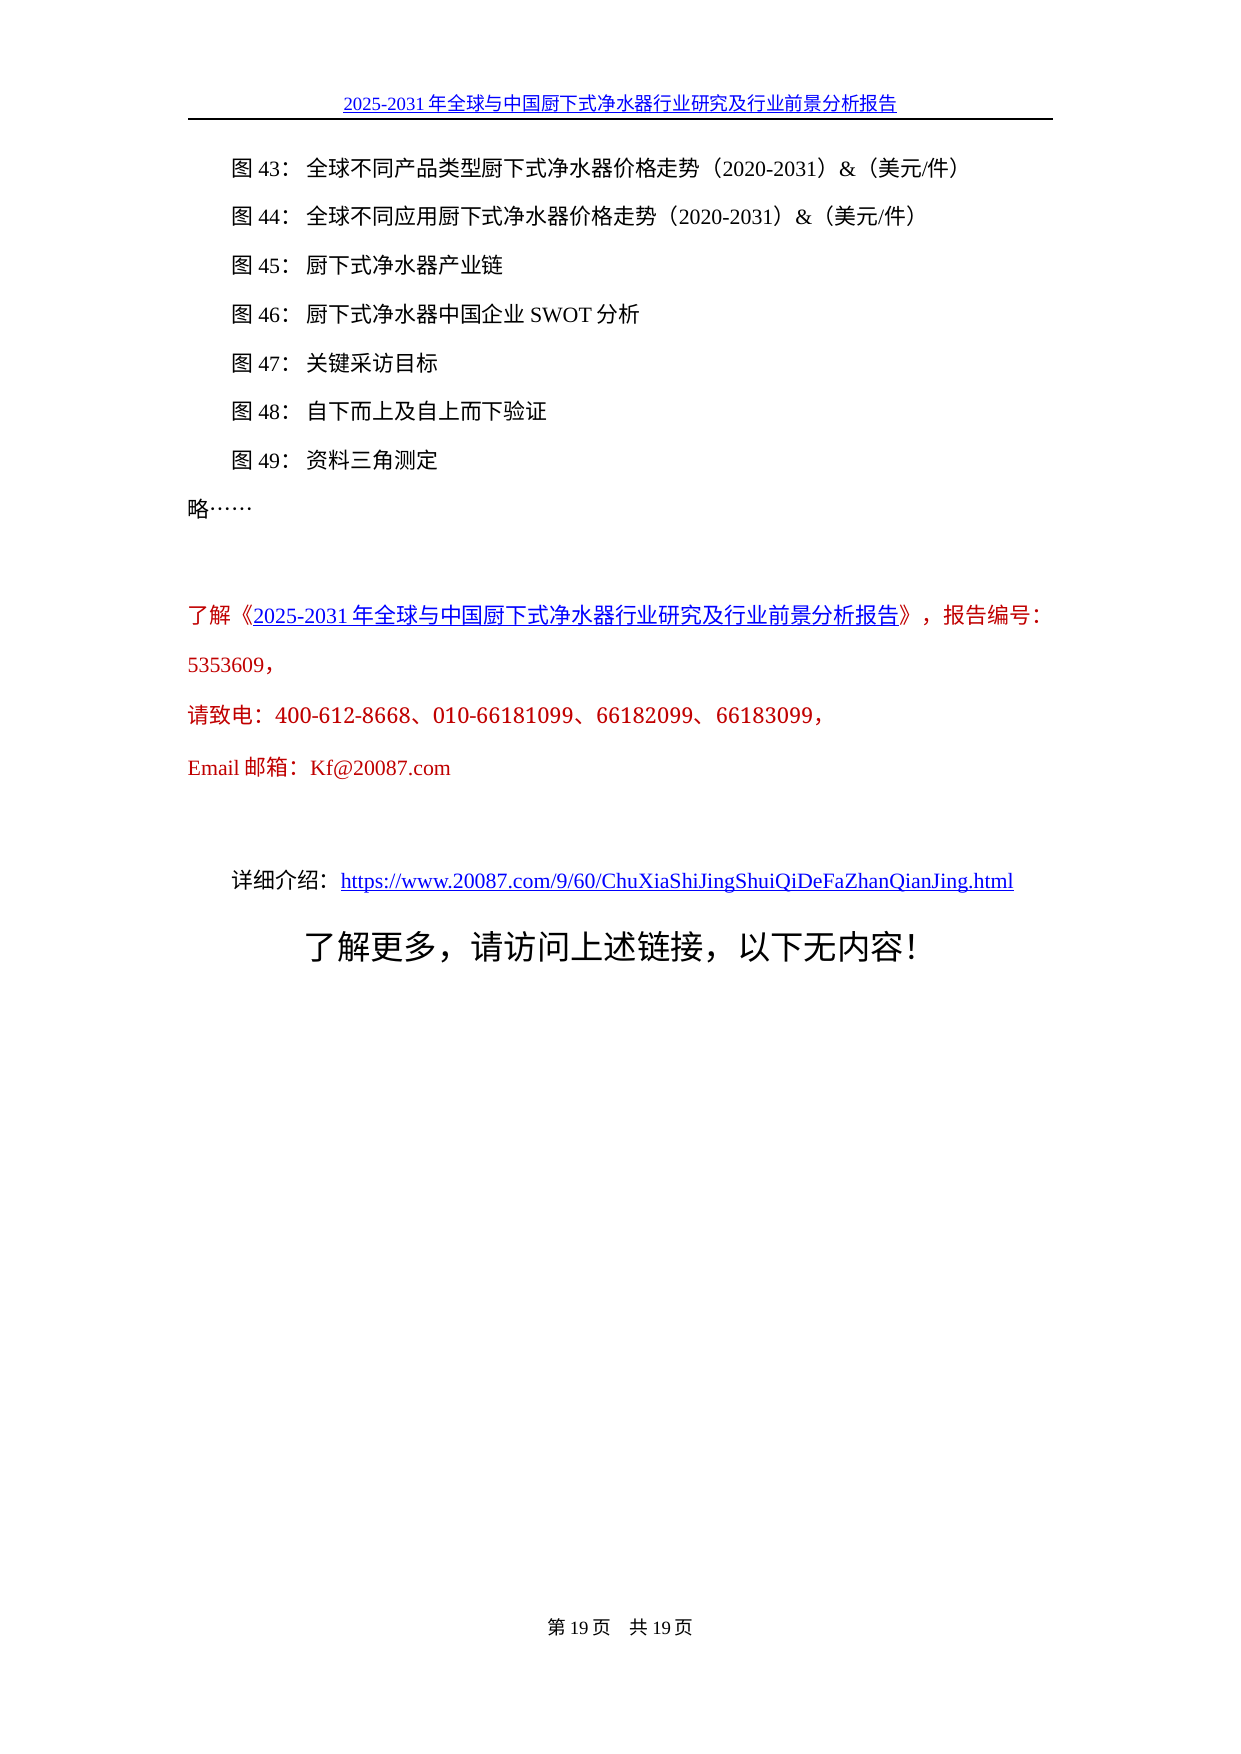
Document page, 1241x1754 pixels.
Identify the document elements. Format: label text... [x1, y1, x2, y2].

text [187, 150, 1053, 524]
text Email邮箱：Kf@20087.com [187, 750, 1053, 782]
title 了解更多，请访问上述链接，以下无内容！ [187, 913, 1053, 978]
text 详细介绍：https://www.20087.com/9/60/ChuXiaShiJingShuiQiDeFaZhanQianJing.html [187, 863, 1053, 895]
text 了解《2025-2031年全球与中国厨下式净水器行业研究及行业前景分析报告》，报告编号：5353609， [187, 598, 1053, 679]
text 请致电：400-612-8668、010-66181099、66182099、66183099， [187, 698, 1053, 731]
